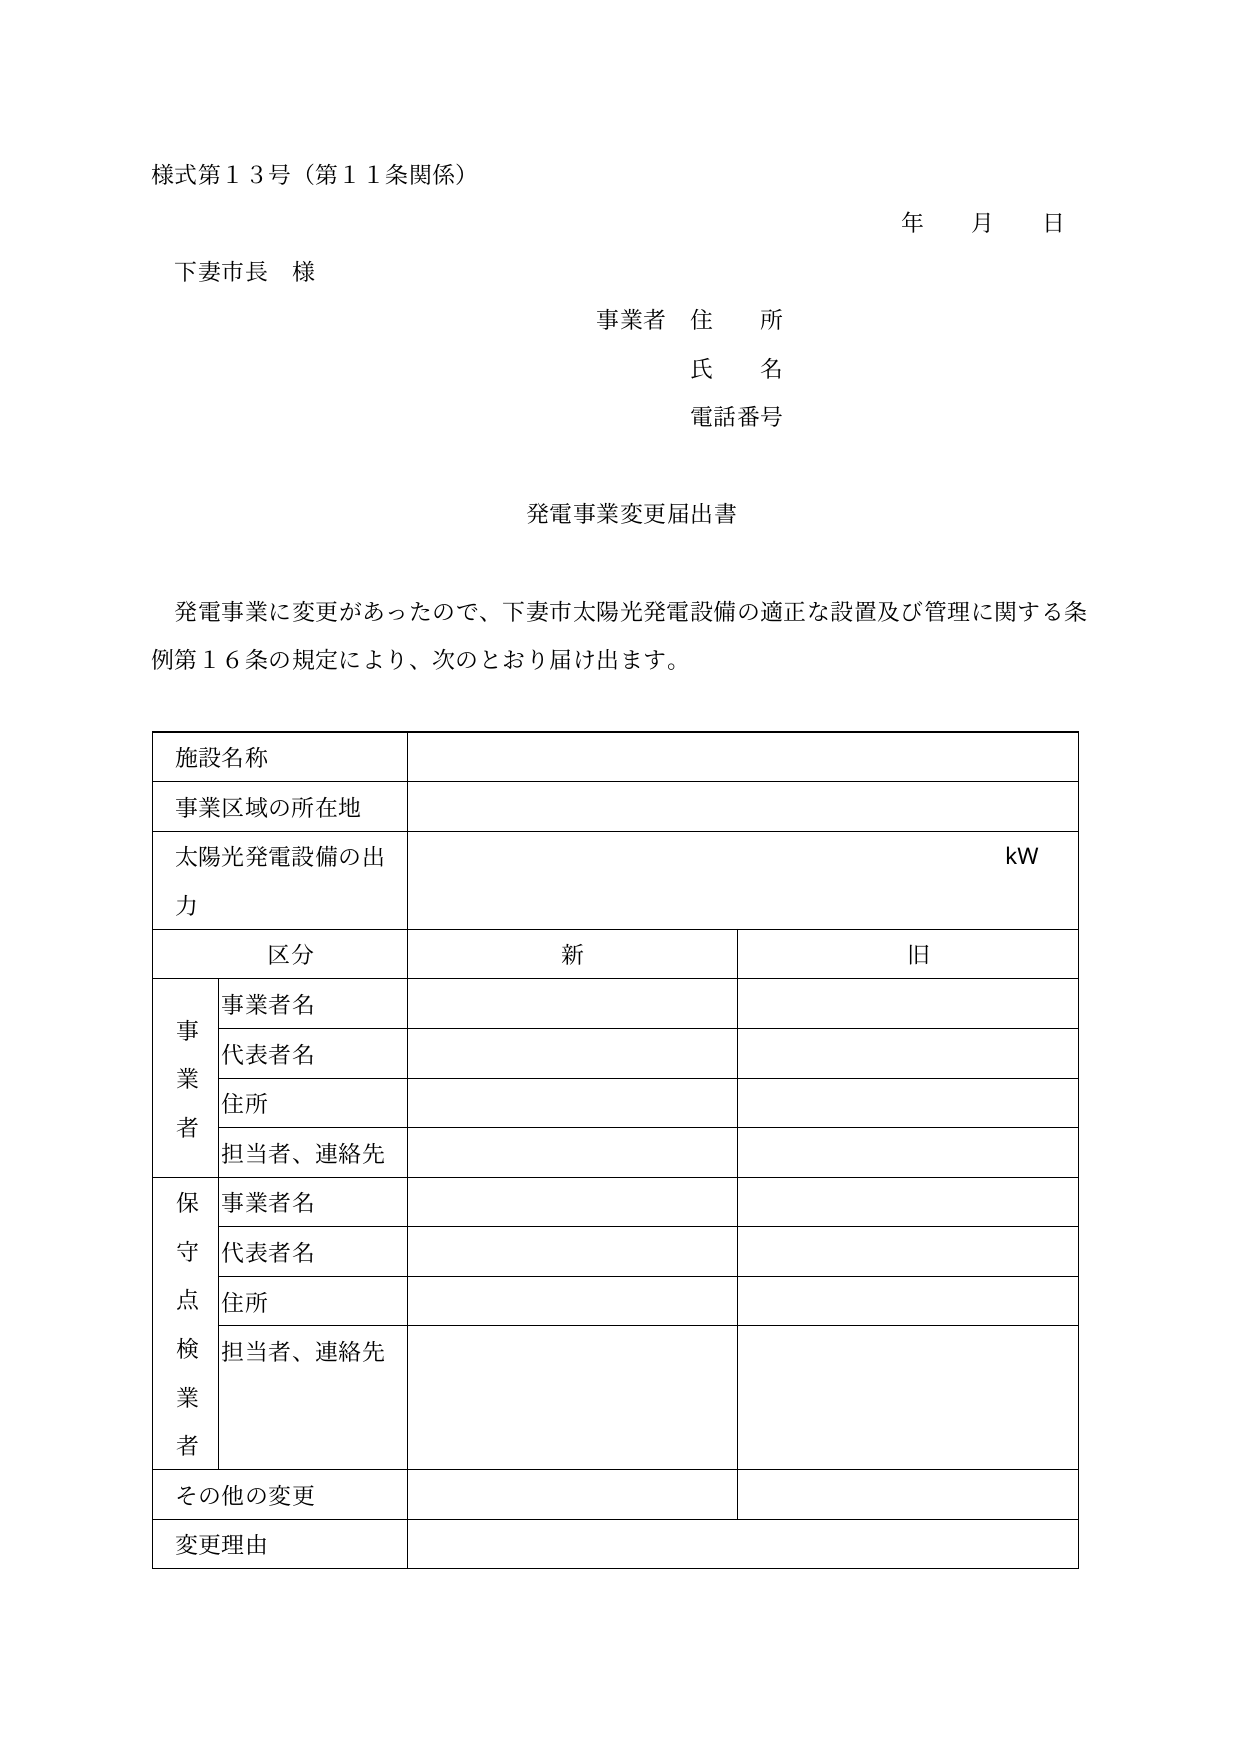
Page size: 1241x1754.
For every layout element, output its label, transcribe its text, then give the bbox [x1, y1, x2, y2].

table_cell [408, 1029, 737, 1077]
table_cell 太陽光発電設備の出力 [153, 832, 407, 929]
table_cell 担当者、連絡先 [219, 1326, 407, 1469]
table_header 施設名称 [153, 733, 407, 781]
text 電話番号 [151, 392, 995, 440]
table_cell 保守点検業者 [153, 1178, 218, 1469]
text 下妻市長 様 [151, 246, 1089, 294]
table_cell [408, 1520, 1078, 1568]
text 氏 名 [151, 343, 995, 392]
table_cell [408, 1178, 737, 1226]
table_cell [738, 1029, 1078, 1077]
table_cell 住所 [219, 1277, 407, 1325]
table_cell 事業者 [153, 979, 218, 1177]
table_cell kW [408, 832, 1078, 929]
table_cell 事業者名 [219, 979, 407, 1028]
table_cell [738, 1178, 1078, 1226]
table_cell 代表者名 [219, 1227, 407, 1276]
text 事業者 住 所 [151, 294, 995, 343]
table_cell [408, 979, 737, 1028]
table_cell [408, 1277, 737, 1325]
table_cell 代表者名 [219, 1029, 407, 1077]
table_cell [408, 1227, 737, 1276]
table_cell [738, 1277, 1078, 1325]
table_cell 変更理由 [153, 1520, 407, 1568]
table_cell その他の変更 [153, 1470, 407, 1518]
table_cell [738, 1326, 1078, 1469]
table_cell [738, 1128, 1078, 1177]
table_header [408, 733, 1078, 781]
table_cell [738, 1470, 1078, 1518]
table_cell 住所 [219, 1079, 407, 1127]
table_cell [408, 1079, 737, 1127]
table_cell [408, 1326, 737, 1469]
table_cell 旧 [738, 930, 1078, 978]
table_cell 事業者名 [219, 1178, 407, 1226]
table_cell 新 [408, 930, 737, 978]
table_cell [738, 979, 1078, 1028]
text 発電事業に変更があったので、下妻市太陽光発電設備の適正な設置及び管理に関する条例第１６条の規定により、次のとおり届け出ます。 [151, 586, 1089, 683]
text 発電事業変更届出書 [151, 489, 1089, 537]
table_cell [408, 782, 1078, 831]
table_cell 事業区域の所在地 [153, 782, 407, 831]
table_cell [408, 1128, 737, 1177]
table_cell 区分 [153, 930, 407, 978]
table_cell [738, 1227, 1078, 1276]
text 様式第１３号（第１１条関係） [151, 149, 1089, 197]
table_cell [738, 1079, 1078, 1127]
table_cell [408, 1470, 737, 1518]
table_cell 担当者、連絡先 [219, 1128, 407, 1177]
text 年 月 日 [151, 197, 1065, 246]
